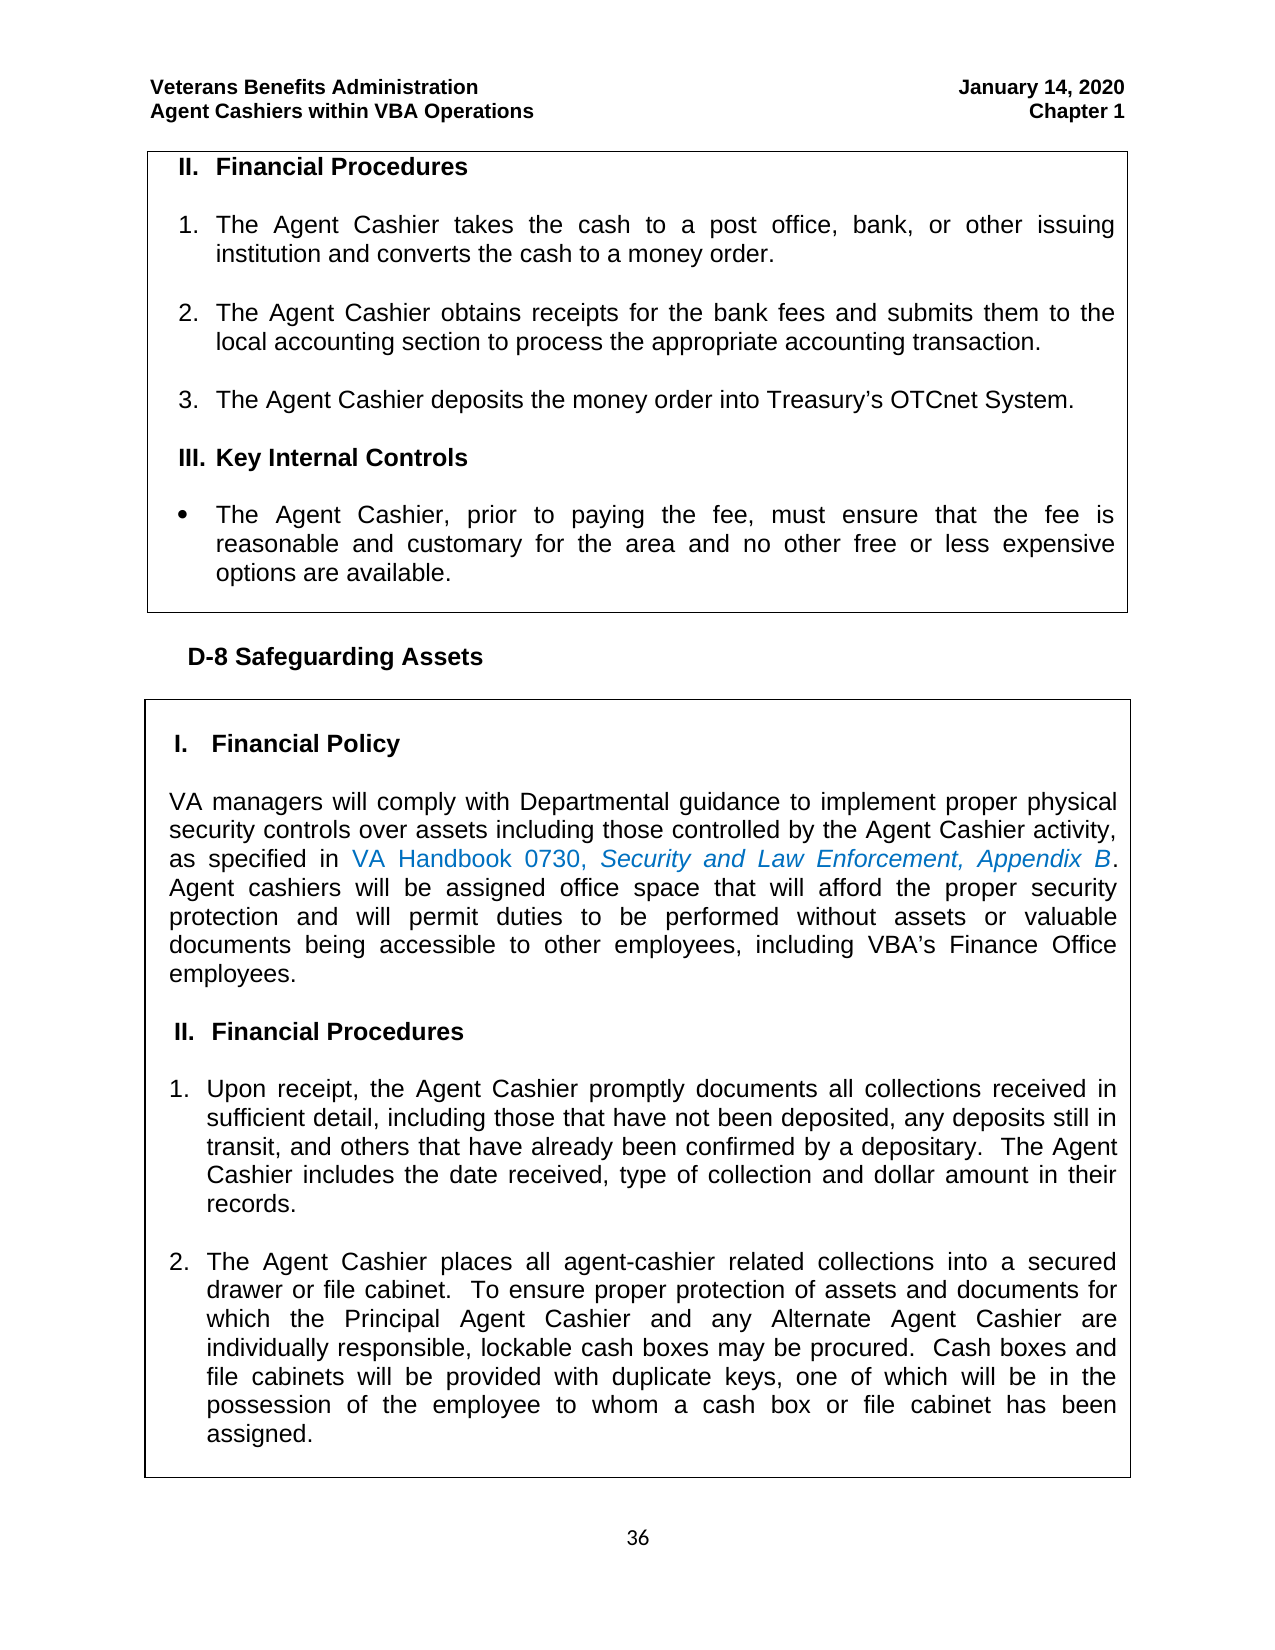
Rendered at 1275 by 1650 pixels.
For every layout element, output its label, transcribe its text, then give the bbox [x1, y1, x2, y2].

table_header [148, 152, 1127, 612]
subtitle D-8 Safeguarding Assets [187, 641, 1125, 670]
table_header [146, 700, 1130, 1477]
